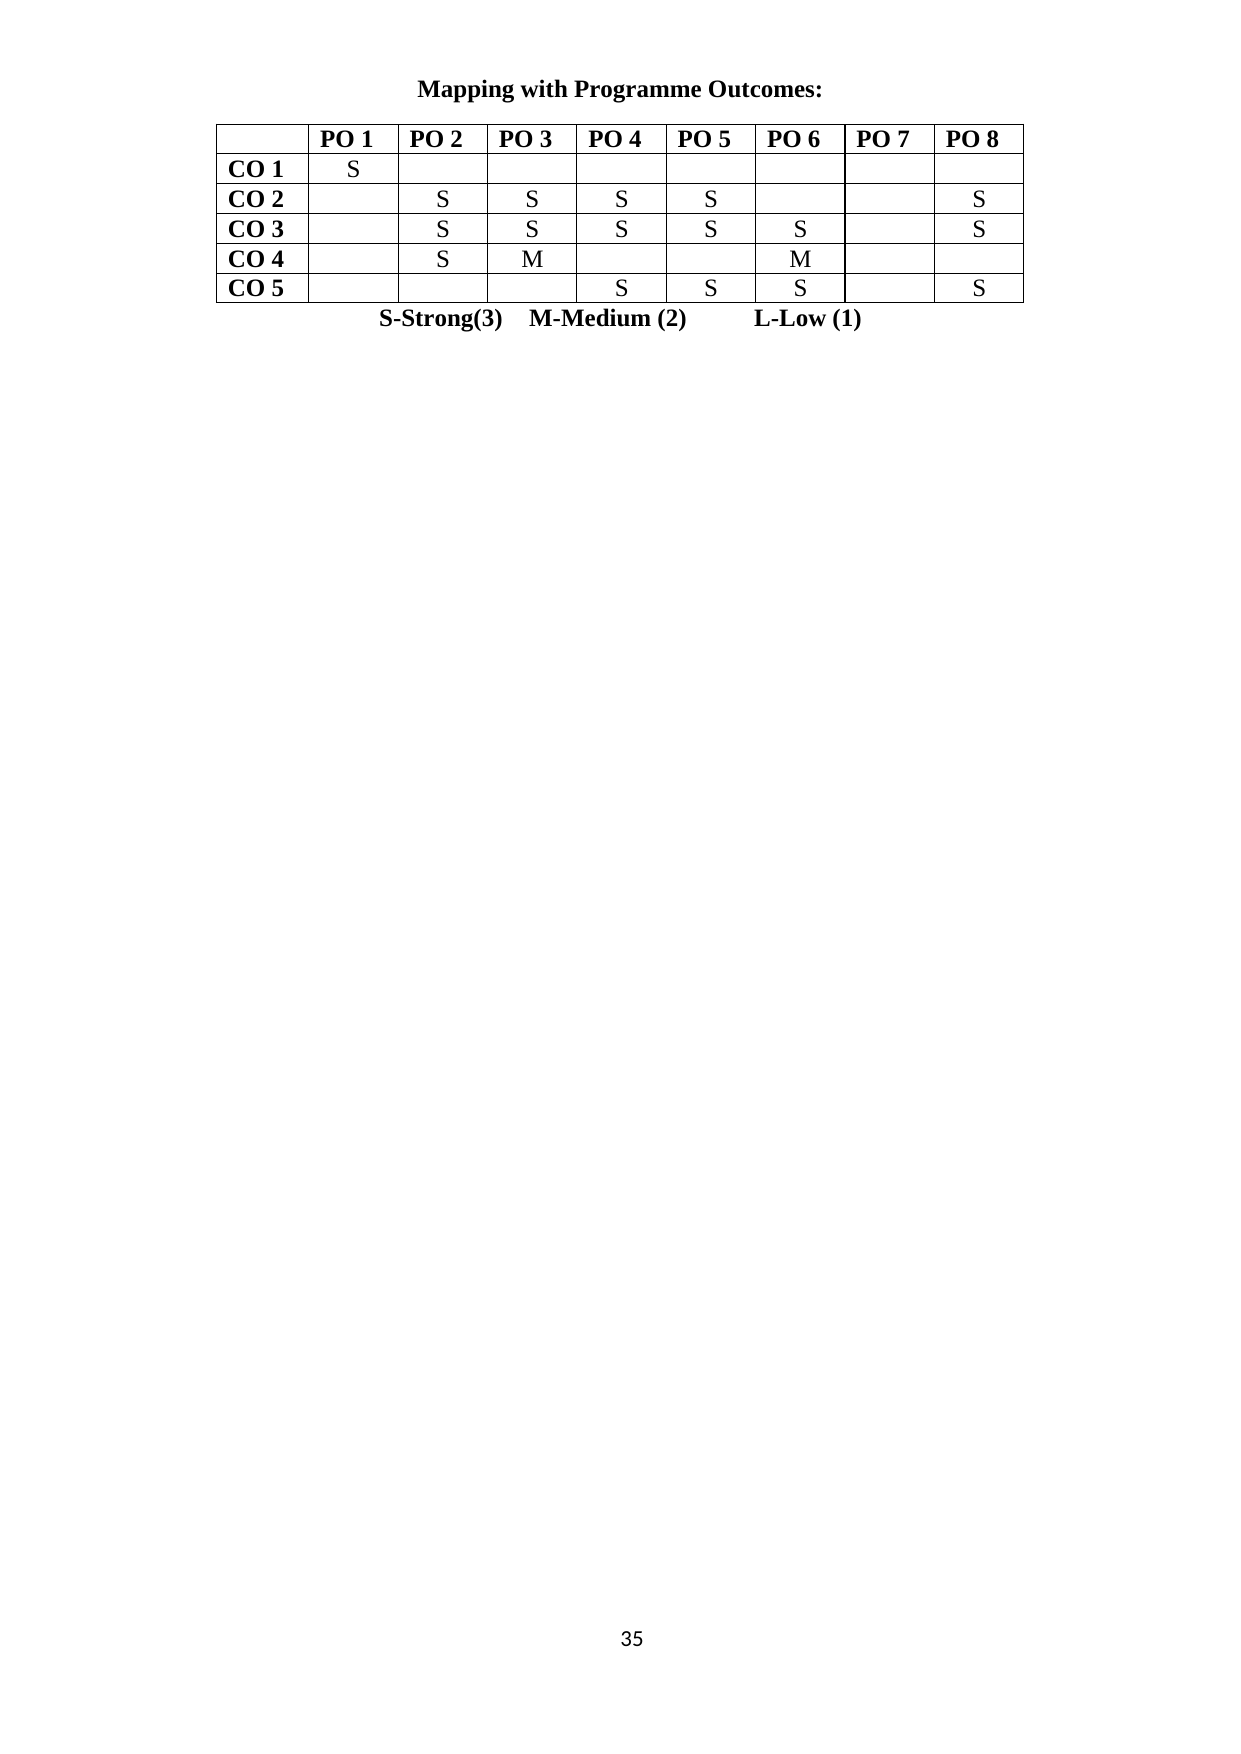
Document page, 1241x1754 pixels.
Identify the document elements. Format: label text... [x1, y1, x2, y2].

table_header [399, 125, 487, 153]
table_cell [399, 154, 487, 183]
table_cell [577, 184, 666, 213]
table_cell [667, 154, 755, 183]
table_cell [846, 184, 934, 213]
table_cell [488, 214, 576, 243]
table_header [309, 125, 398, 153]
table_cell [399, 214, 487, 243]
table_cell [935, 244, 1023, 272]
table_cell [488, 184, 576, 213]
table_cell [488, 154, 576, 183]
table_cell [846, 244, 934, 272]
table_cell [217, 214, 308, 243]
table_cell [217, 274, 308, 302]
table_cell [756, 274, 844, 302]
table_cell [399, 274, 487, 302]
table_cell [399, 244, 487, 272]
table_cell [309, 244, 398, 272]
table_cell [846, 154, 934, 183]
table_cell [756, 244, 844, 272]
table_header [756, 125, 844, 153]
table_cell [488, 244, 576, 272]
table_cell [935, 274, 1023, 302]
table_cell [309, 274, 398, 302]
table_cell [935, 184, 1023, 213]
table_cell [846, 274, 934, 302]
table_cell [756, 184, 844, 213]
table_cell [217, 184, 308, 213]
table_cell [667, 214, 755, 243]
text Mapping with Programme Outcomes: [150, 74, 1090, 103]
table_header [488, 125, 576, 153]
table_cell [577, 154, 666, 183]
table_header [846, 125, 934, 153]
text S-Strong(3) M-Medium (2) L-Low (1) [150, 303, 1090, 332]
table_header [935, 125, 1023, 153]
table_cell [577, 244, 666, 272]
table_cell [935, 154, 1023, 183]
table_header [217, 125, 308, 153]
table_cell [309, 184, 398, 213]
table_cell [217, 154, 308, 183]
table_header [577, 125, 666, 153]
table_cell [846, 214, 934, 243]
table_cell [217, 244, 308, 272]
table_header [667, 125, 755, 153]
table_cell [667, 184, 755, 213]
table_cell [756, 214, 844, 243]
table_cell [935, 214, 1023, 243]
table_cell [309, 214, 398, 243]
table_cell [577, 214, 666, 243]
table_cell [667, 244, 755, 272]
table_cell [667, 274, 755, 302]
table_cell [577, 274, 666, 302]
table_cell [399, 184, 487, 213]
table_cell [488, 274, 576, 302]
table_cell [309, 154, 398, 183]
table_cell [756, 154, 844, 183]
